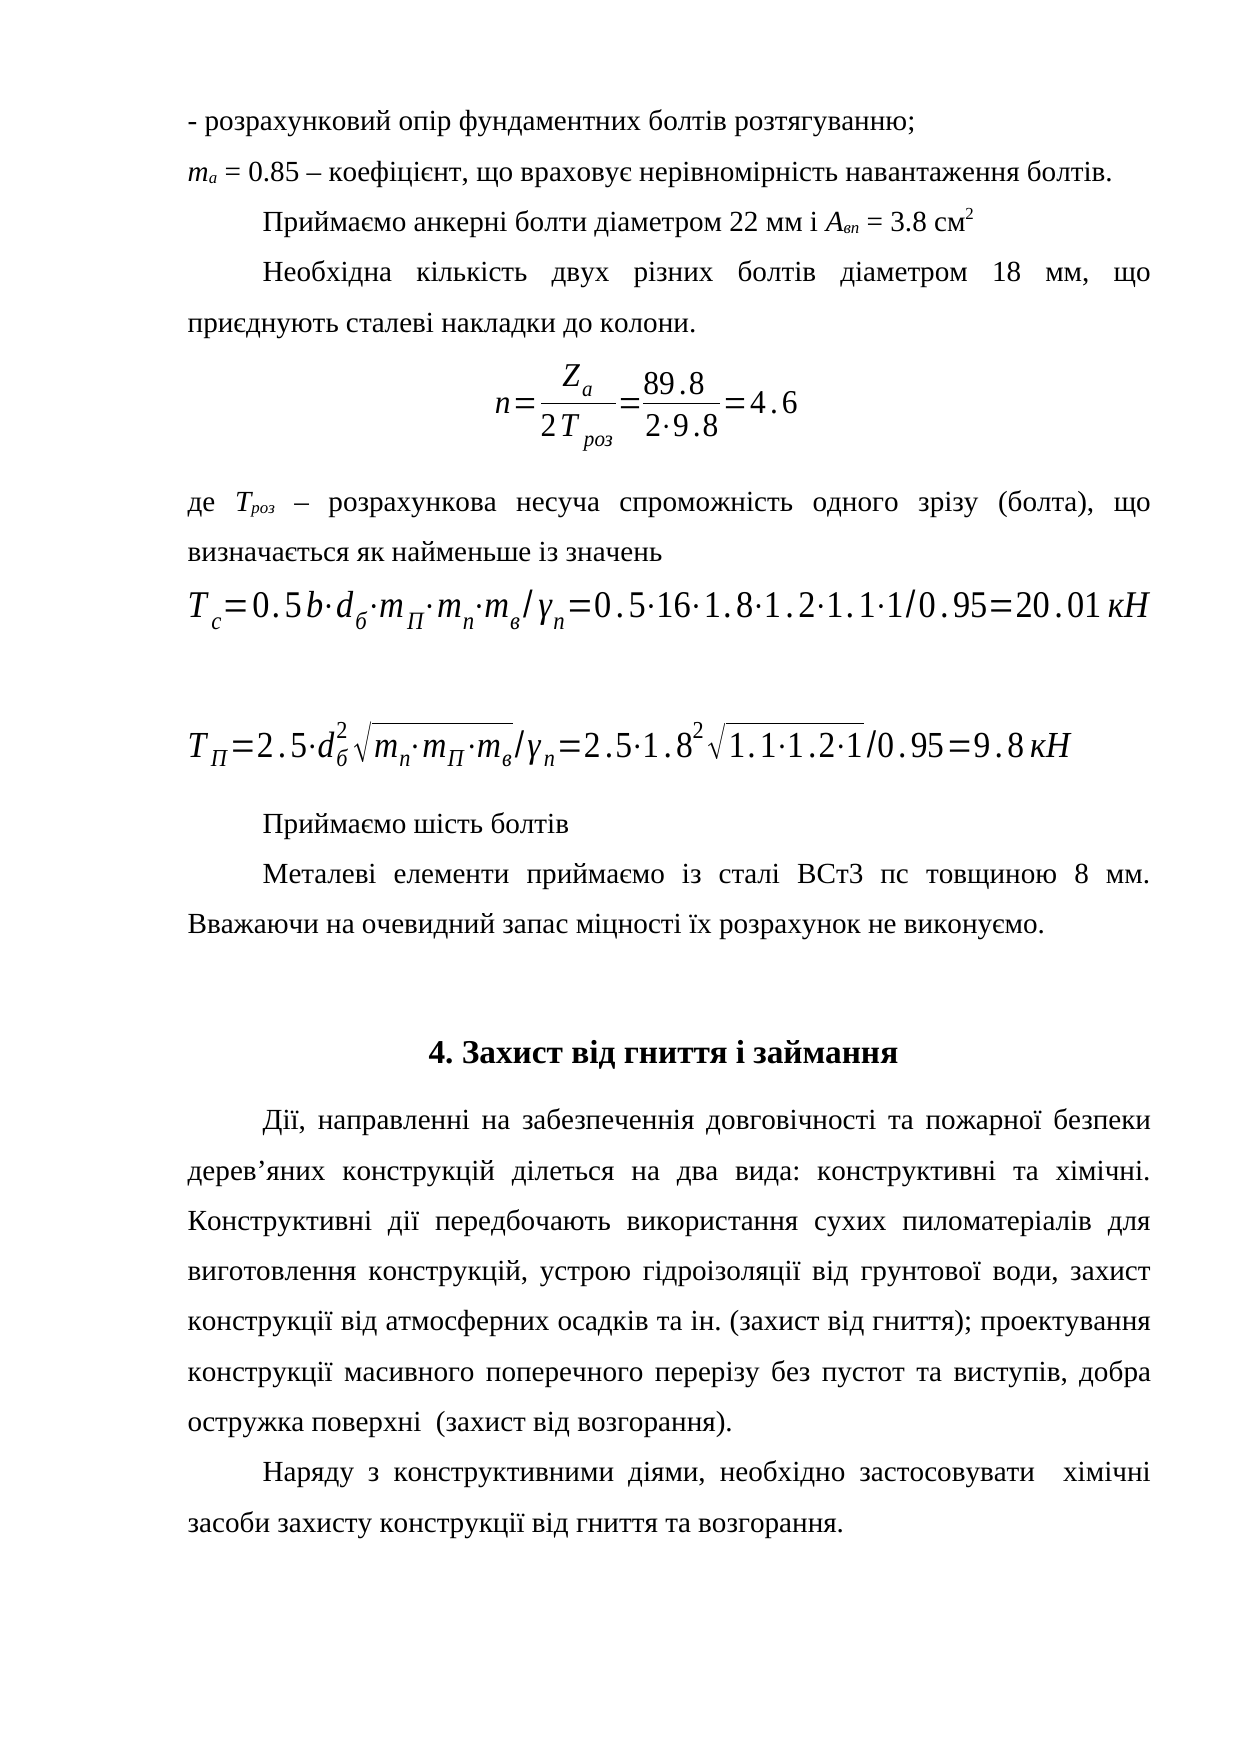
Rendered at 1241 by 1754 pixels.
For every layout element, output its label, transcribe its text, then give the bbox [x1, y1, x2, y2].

subtitle Захист від гниття і займання [187, 1032, 1152, 1071]
text Металеві елементи приймаємо із сталі ВСт3 пс товщиною 8 мм. Вважаючи на очевидний запас міцності їх розрахунок не виконуємо. [187, 856, 1152, 940]
text ma = 0.85 – коефіцієнт, що враховує нерівномірність навантаження болтів. [187, 154, 1152, 187]
text - розрахунковий опір фундаментних болтів розтягуванню; [187, 103, 1152, 137]
text Наряду з конструктивними діями, необхідно застосовувати хімічні засоби захисту конструкції від гниття та возгорання. [187, 1454, 1152, 1538]
text Приймаємо анкерні болти діаметром 22 мм і Авп = 3.8 см2 [187, 204, 1152, 238]
text Необхідна кількість двух різних болтів діаметром 18 мм, що приєднують сталеві накладки до колони. [187, 254, 1152, 338]
text Дії, направленні на забезпеченнія довговічності та пожарної безпеки дерев’яних конструкцій ділеться на два вида: конструктивні та хімічні. Конструктивні дії передбочають використання сухих пиломатеріалів для виготовлення конструкцій, устрою гідроізоляції від грунтової води, захист конструкції від атмосферних осадків та ін. (захист від гниття); проектування конструкції масивного поперечного перерізу без пустот та виступів, добра остружка поверхні (захист від возгорання). [187, 1102, 1152, 1438]
text Приймаємо шість болтів [187, 718, 1152, 839]
text де Троз – розрахункова несуча спроможність одного зрізу (болта), що визначається як найменьше із значень [187, 355, 1152, 568]
